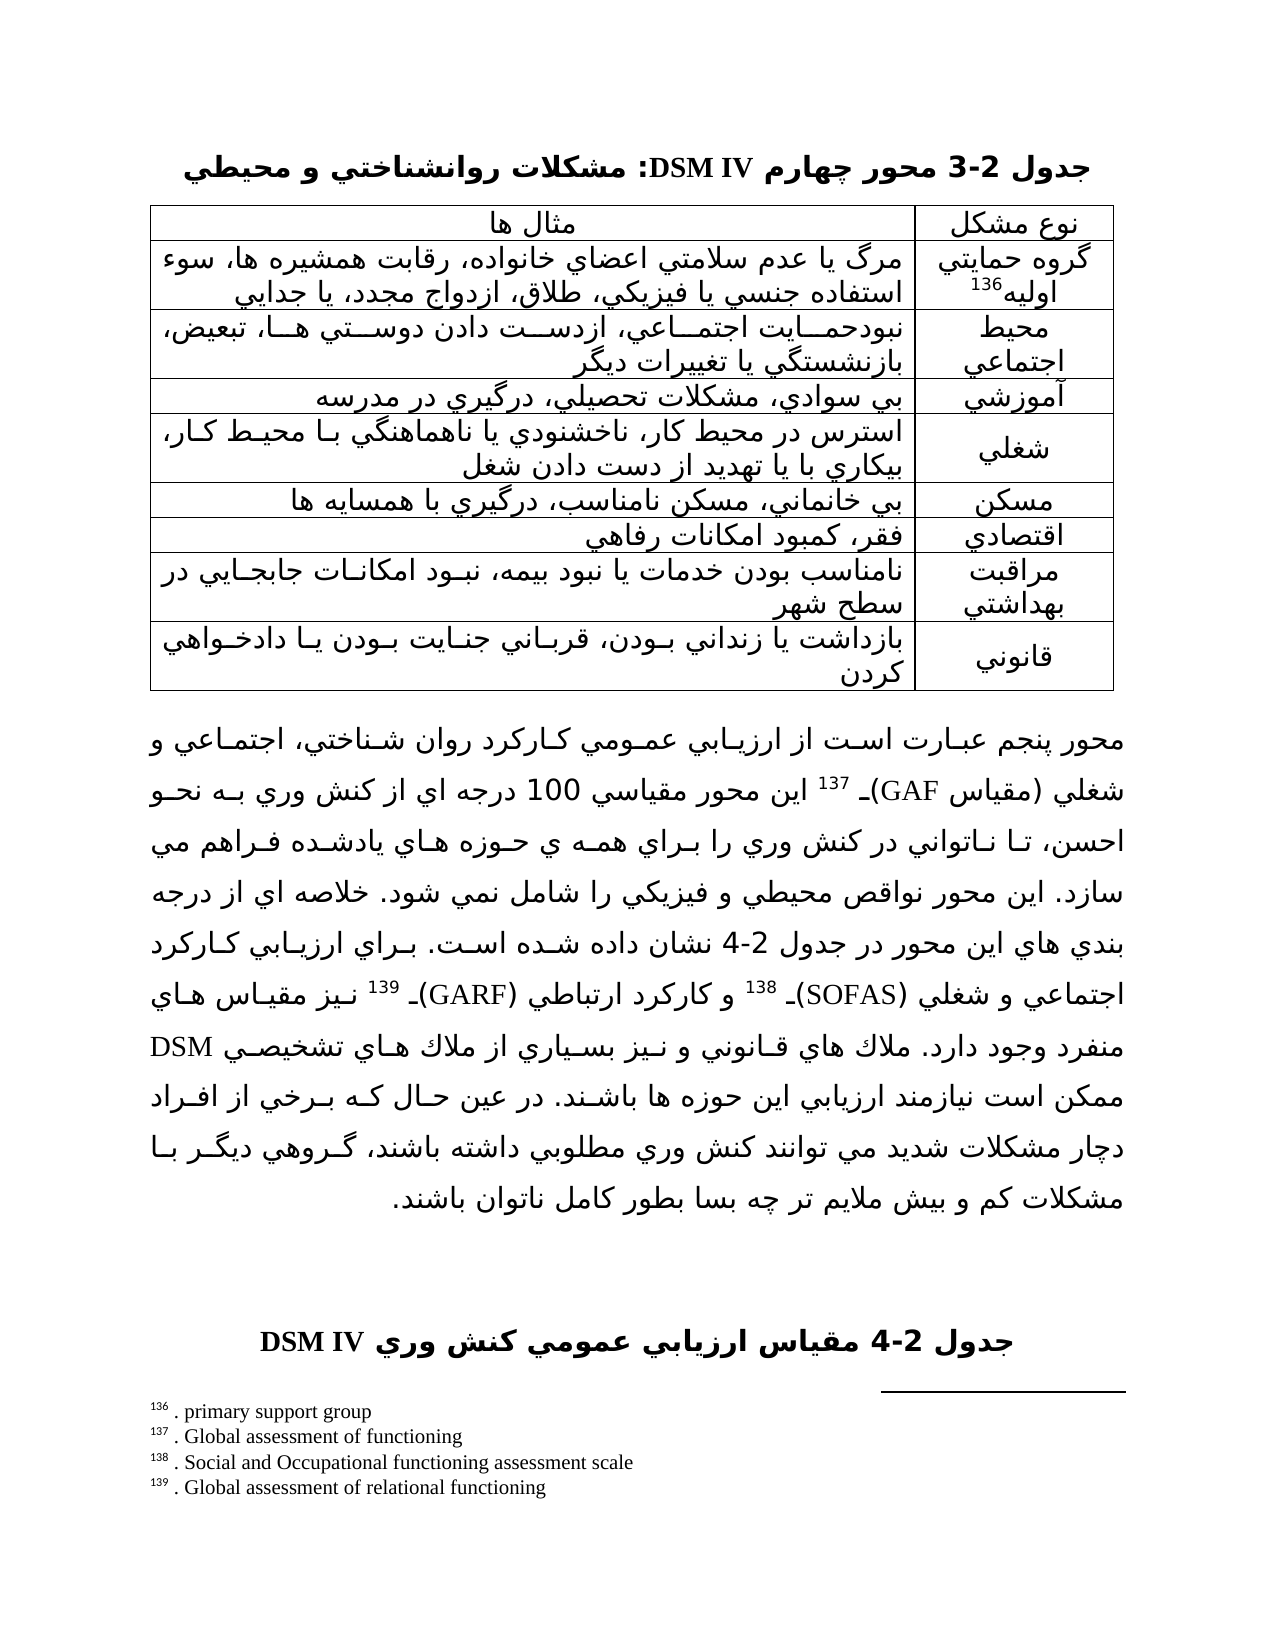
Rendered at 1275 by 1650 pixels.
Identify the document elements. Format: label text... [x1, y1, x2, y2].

table_cell اقتصادي [916, 518, 1113, 552]
table_cell استرس در محيط كار، ناخشنودي يا ناهماهنگي با محيط كار، بيكاري با يا تهديد از دست دادن شغل [151, 414, 914, 482]
text جدول 2-3 محور چهارم DSM IV: مشكلات روانشناختي و محيطي [150, 150, 1125, 184]
table_cell قانوني [916, 622, 1113, 690]
table_cell فقر، كمبود امكانات رفاهي [151, 518, 914, 552]
text محور پنجم عبارت است از ارزيابي عمومي كاركرد روان شناختي، اجتماعي و شغلي (مقياس GAF) اين محور مقياسي 100 درجه اي از كنش وري به نحو احسن، تا ناتواني در كنش وري را براي همه ي حوزه هاي يادشده فراهم مي سازد. اين محور نواقص محيطي و فيزيكي را شامل نمي شود. خلاصه اي از درجه بندي هاي اين محور در جدول 2-4 نشان داده شده است. براي ارزيابي كاركرد اجتماعي و شغلي (SOFAS) و كاركرد ارتباطي (GARF) نيز مقياس هاي منفرد وجود دارد. ملاك هاي قانوني و نيز بسياري از ملاك هاي تشخيصي DSM ممكن است نيازمند ارزيابي اين حوزه ها باشند. در عين حال كه برخي از افراد دچار مشكلات شديد مي توانند كنش وري مطلوبي داشته باشند، گروهي ديگر با مشكلات كم و بيش ملايم تر چه بسا بطور كامل ناتوان باشند. [150, 723, 1125, 1216]
table_header نوع مشكل [916, 206, 1113, 240]
table_cell شغلي [916, 414, 1113, 482]
table_cell نبودحمايت اجتماعي، ازدست دادن دوستي ها، تبعيض، بازنشستگي يا تغييرات ديگر [151, 310, 914, 378]
table_cell آموزشي [916, 379, 1113, 413]
table_cell بي خانماني، مسكن نامناسب، درگيري با همسايه ها [151, 483, 914, 517]
table_cell مراقبت بهداشتي [916, 553, 1113, 621]
table_header مثال ها [151, 206, 914, 240]
table_cell گروه حمايتي اوليه [916, 241, 1113, 309]
table_cell محيط اجتماعي [916, 310, 1113, 378]
table_cell مسكن [916, 483, 1113, 517]
table_cell مرگ يا عدم سلامتي اعضاي خانواده، رقابت همشيره ها، سوء استفاده جنسي يا فيزيكي، طلاق، ازدواج مجدد، يا جدايي [151, 241, 914, 309]
table_cell نامناسب بودن خدمات يا نبود بيمه، نبود امكانات جابجايي در سطح شهر [151, 553, 914, 621]
table_cell بازداشت يا زنداني بودن، قرباني جنايت بودن يا دادخواهي كردن [151, 622, 914, 690]
text جدول 2-4 مقياس ارزيابي عمومي كنش وري DSM IV [150, 1324, 1125, 1359]
table_cell بي سوادي، مشكلات تحصيلي، درگيري در مدرسه [151, 379, 914, 413]
